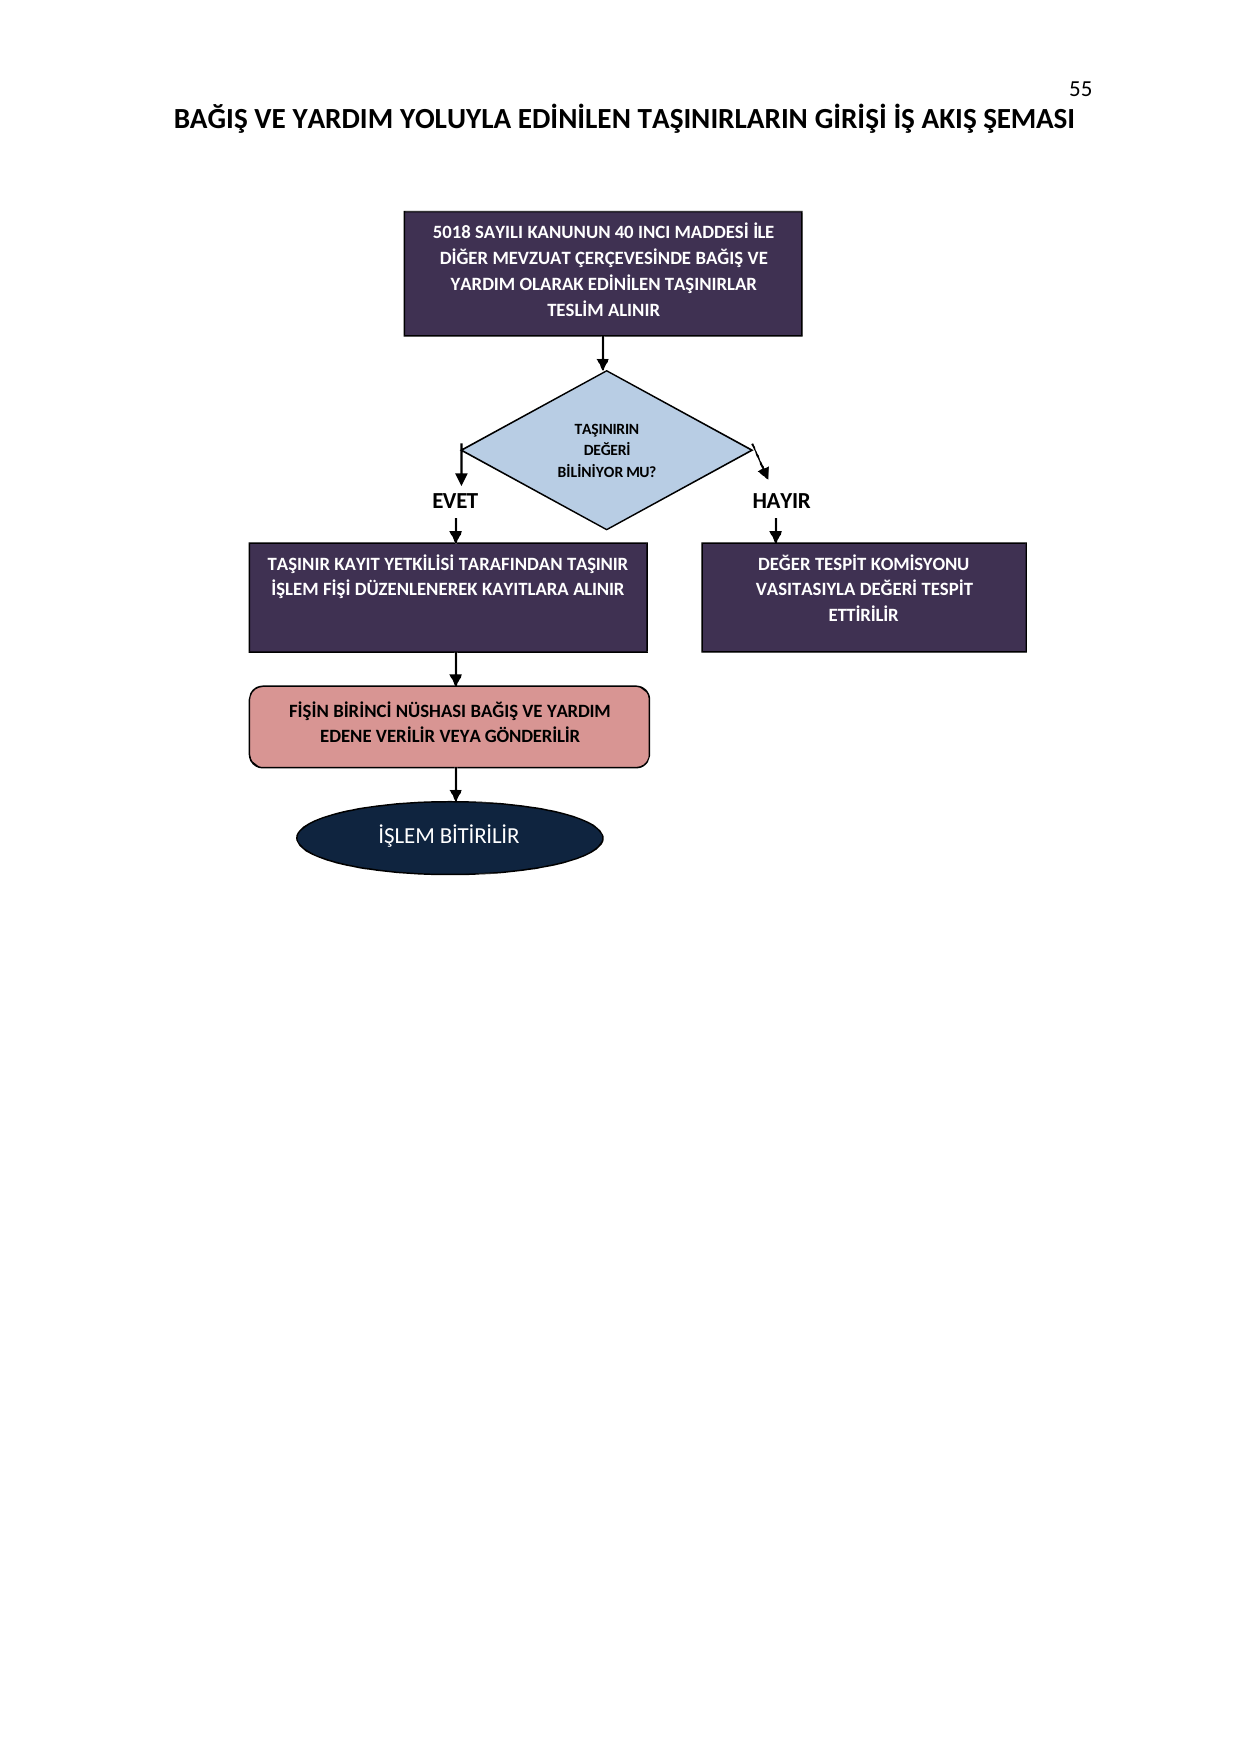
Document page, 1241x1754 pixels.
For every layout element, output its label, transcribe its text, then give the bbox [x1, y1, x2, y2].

text BAĞIŞ VE YARDIM YOLUYLA EDİNİLEN TAŞINIRLARIN GİRİŞİ İŞ AKIŞ ŞEMASI [173, 100, 1211, 136]
picture [596, 336, 609, 371]
picture [449, 518, 462, 544]
picture [769, 518, 782, 542]
picture [449, 767, 462, 801]
picture [751, 443, 769, 480]
picture [449, 652, 462, 685]
